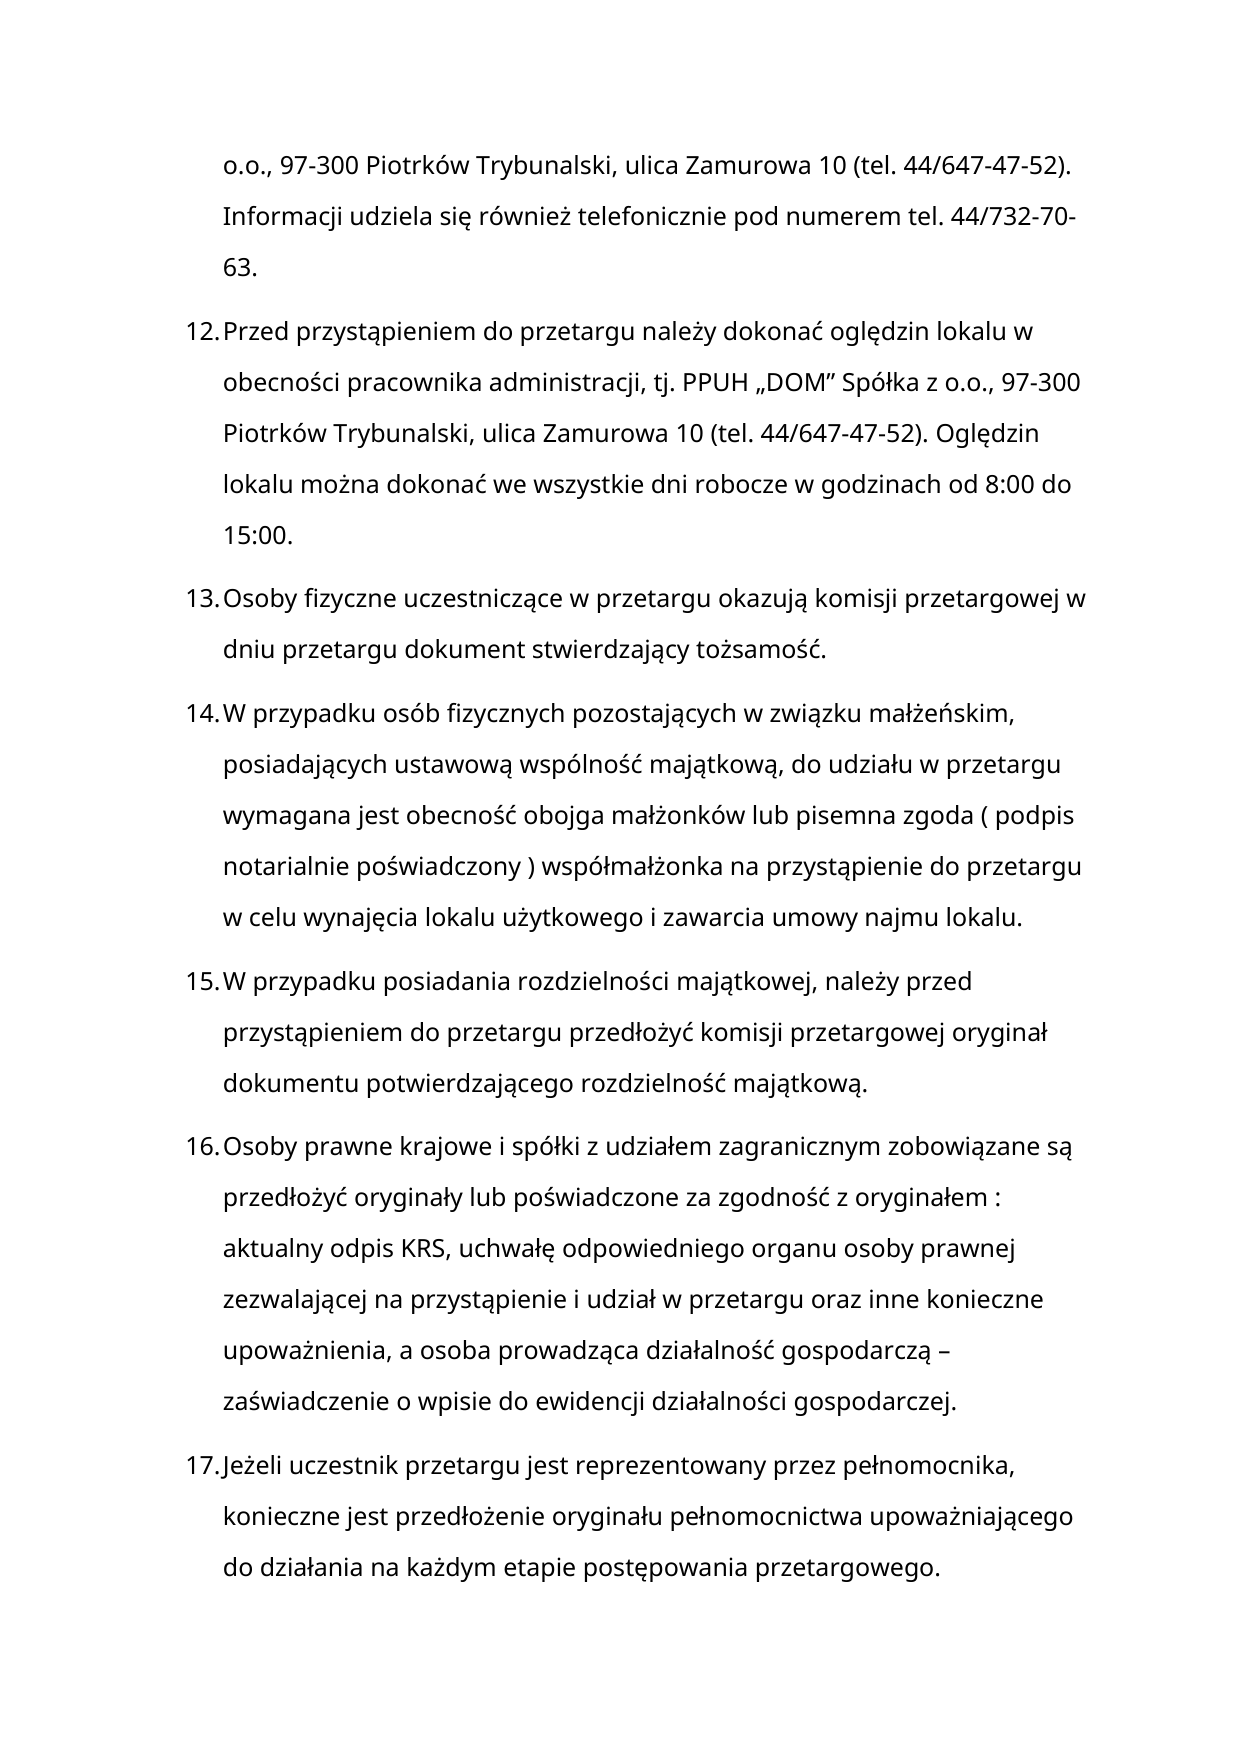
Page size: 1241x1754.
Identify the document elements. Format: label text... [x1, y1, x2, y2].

subtitle W przypadku osób fizycznych pozostających w związku małżeńskim, posiadających ustawową wspólność majątkową, do udziału w przetargu wymagana jest obecność obojga małżonków lub pisemna zgoda ( podpis notarialnie poświadczony ) współmałżonka na przystąpienie do przetargu w celu wynajęcia lokalu użytkowego i zawarcia umowy najmu lokalu. [185, 696, 1093, 934]
subtitle Przed przystąpieniem do przetargu należy dokonać oględzin lokalu w obecności pracownika administracji, tj. PPUH „DOM” Spółka z o.o., 97-300 Piotrków Trybunalski, ulica Zamurowa 10 (tel. 44/647-47-52). Oględzin lokalu można dokonać we wszystkie dni robocze w godzinach od 8:00 do 15:00. [185, 313, 1093, 551]
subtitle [185, 148, 1093, 284]
subtitle Osoby prawne krajowe i spółki z udziałem zagranicznym zobowiązane są przedłożyć oryginały lub poświadczone za zgodność z oryginałem : aktualny odpis KRS, uchwałę odpowiedniego organu osoby prawnej zezwalającej na przystąpienie i udział w przetargu oraz inne konieczne upoważnienia, a osoba prowadząca działalność gospodarczą – zaświadczenie o wpisie do ewidencji działalności gospodarczej. [185, 1129, 1093, 1418]
subtitle Osoby fizyczne uczestniczące w przetargu okazują komisji przetargowej w dniu przetargu dokument stwierdzający tożsamość. [185, 581, 1093, 666]
subtitle Jeżeli uczestnik przetargu jest reprezentowany przez pełnomocnika, konieczne jest przedłożenie oryginału pełnomocnictwa upoważniającego do działania na każdym etapie postępowania przetargowego. [185, 1448, 1093, 1584]
subtitle W przypadku posiadania rozdzielności majątkowej, należy przed przystąpieniem do przetargu przedłożyć komisji przetargowej oryginał dokumentu potwierdzającego rozdzielność majątkową. [185, 963, 1093, 1099]
